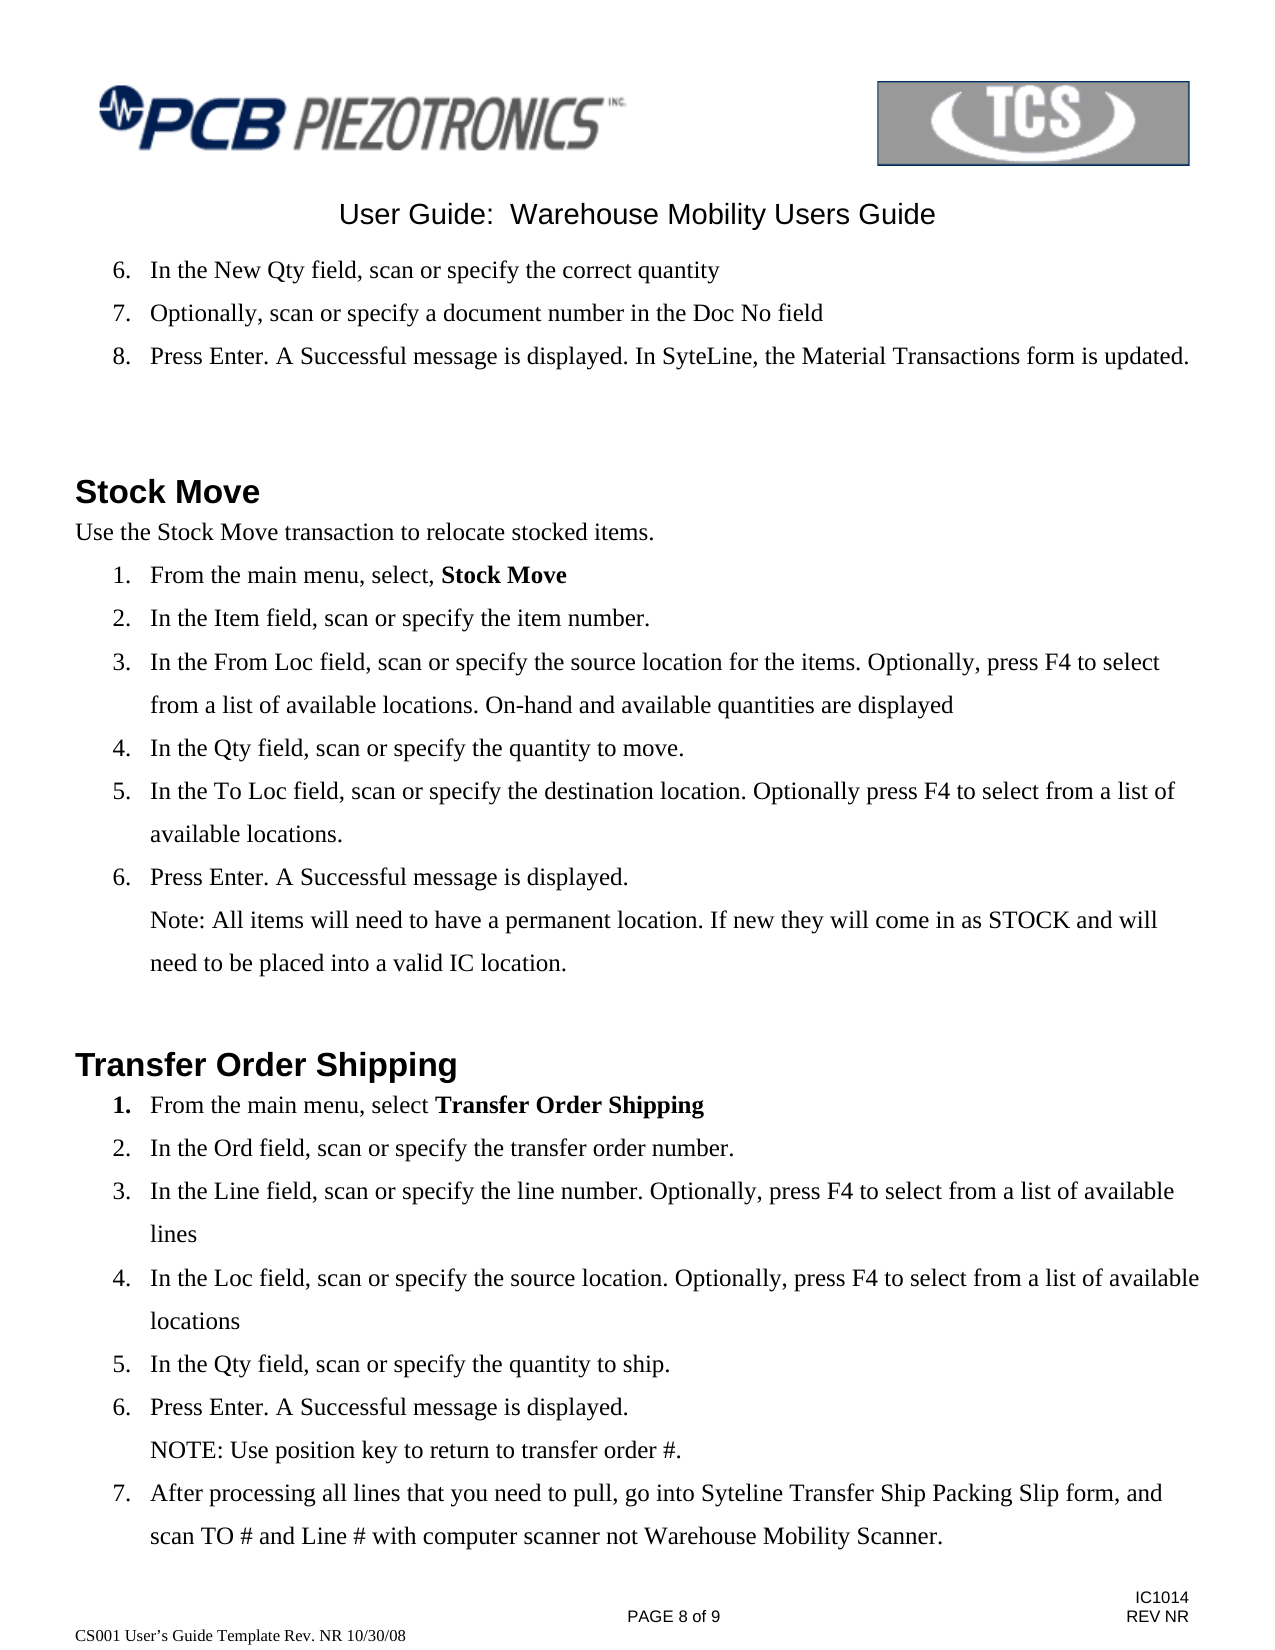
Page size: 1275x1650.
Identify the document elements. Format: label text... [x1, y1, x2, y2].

list In the Line field, scan or specify the line number. Optionally, press F4 to select from a list of available lines [112, 1176, 1200, 1248]
picture [89, 81, 636, 160]
list After processing all lines that you need to pull, go into Syteline Transfer Ship Packing Slip form, and scan TO # and Line # with computer scanner not Warehouse Mobility Scanner. [112, 1478, 1200, 1550]
picture [877, 81, 1190, 166]
text Use the Stock Move transaction to relocate stocked items. [75, 517, 1200, 546]
list In the Loc field, scan or specify the source location. Optionally, press F4 to select from a list of available locations [112, 1263, 1200, 1334]
list In the New Qty field, scan or specify the correct quantity [112, 255, 1200, 283]
list Press Enter. A Successful message is displayed. In SyteLine, the Material Transactions form is updated. [112, 341, 1200, 370]
list From the main menu, select Transfer Order Shipping [112, 1090, 1200, 1119]
list Optionally, scan or specify a document number in the Doc No field [112, 298, 1200, 327]
list In the To Loc field, scan or specify the destination location. Optionally press F4 to select from a list of available locations. [112, 776, 1200, 848]
list In the Qty field, scan or specify the quantity to move. [112, 733, 1200, 762]
list In the Item field, scan or specify the item number. [112, 603, 1200, 632]
list Press Enter. A Successful message is displayed. [112, 862, 1200, 891]
subtitle Stock Move [75, 473, 1200, 511]
list In the From Loc field, scan or specify the source location for the items. Optionally, press F4 to select from a list of available locations. On-hand and available quantities are displayed [112, 647, 1200, 718]
list Press Enter. A Successful message is displayed. [112, 1392, 1200, 1421]
subtitle Transfer Order Shipping [75, 1045, 1200, 1084]
list In the Ord field, scan or specify the transfer order number. [112, 1133, 1200, 1162]
list NOTE: Use position key to return to transfer order #. [150, 1435, 1200, 1464]
list Note: All items will need to have a permanent location. If new they will come in as STOCK and will need to be placed into a valid IC location. [150, 905, 1200, 977]
list In the Qty field, scan or specify the quantity to ship. [112, 1349, 1200, 1378]
list From the main menu, select, Stock Move [112, 560, 1200, 589]
